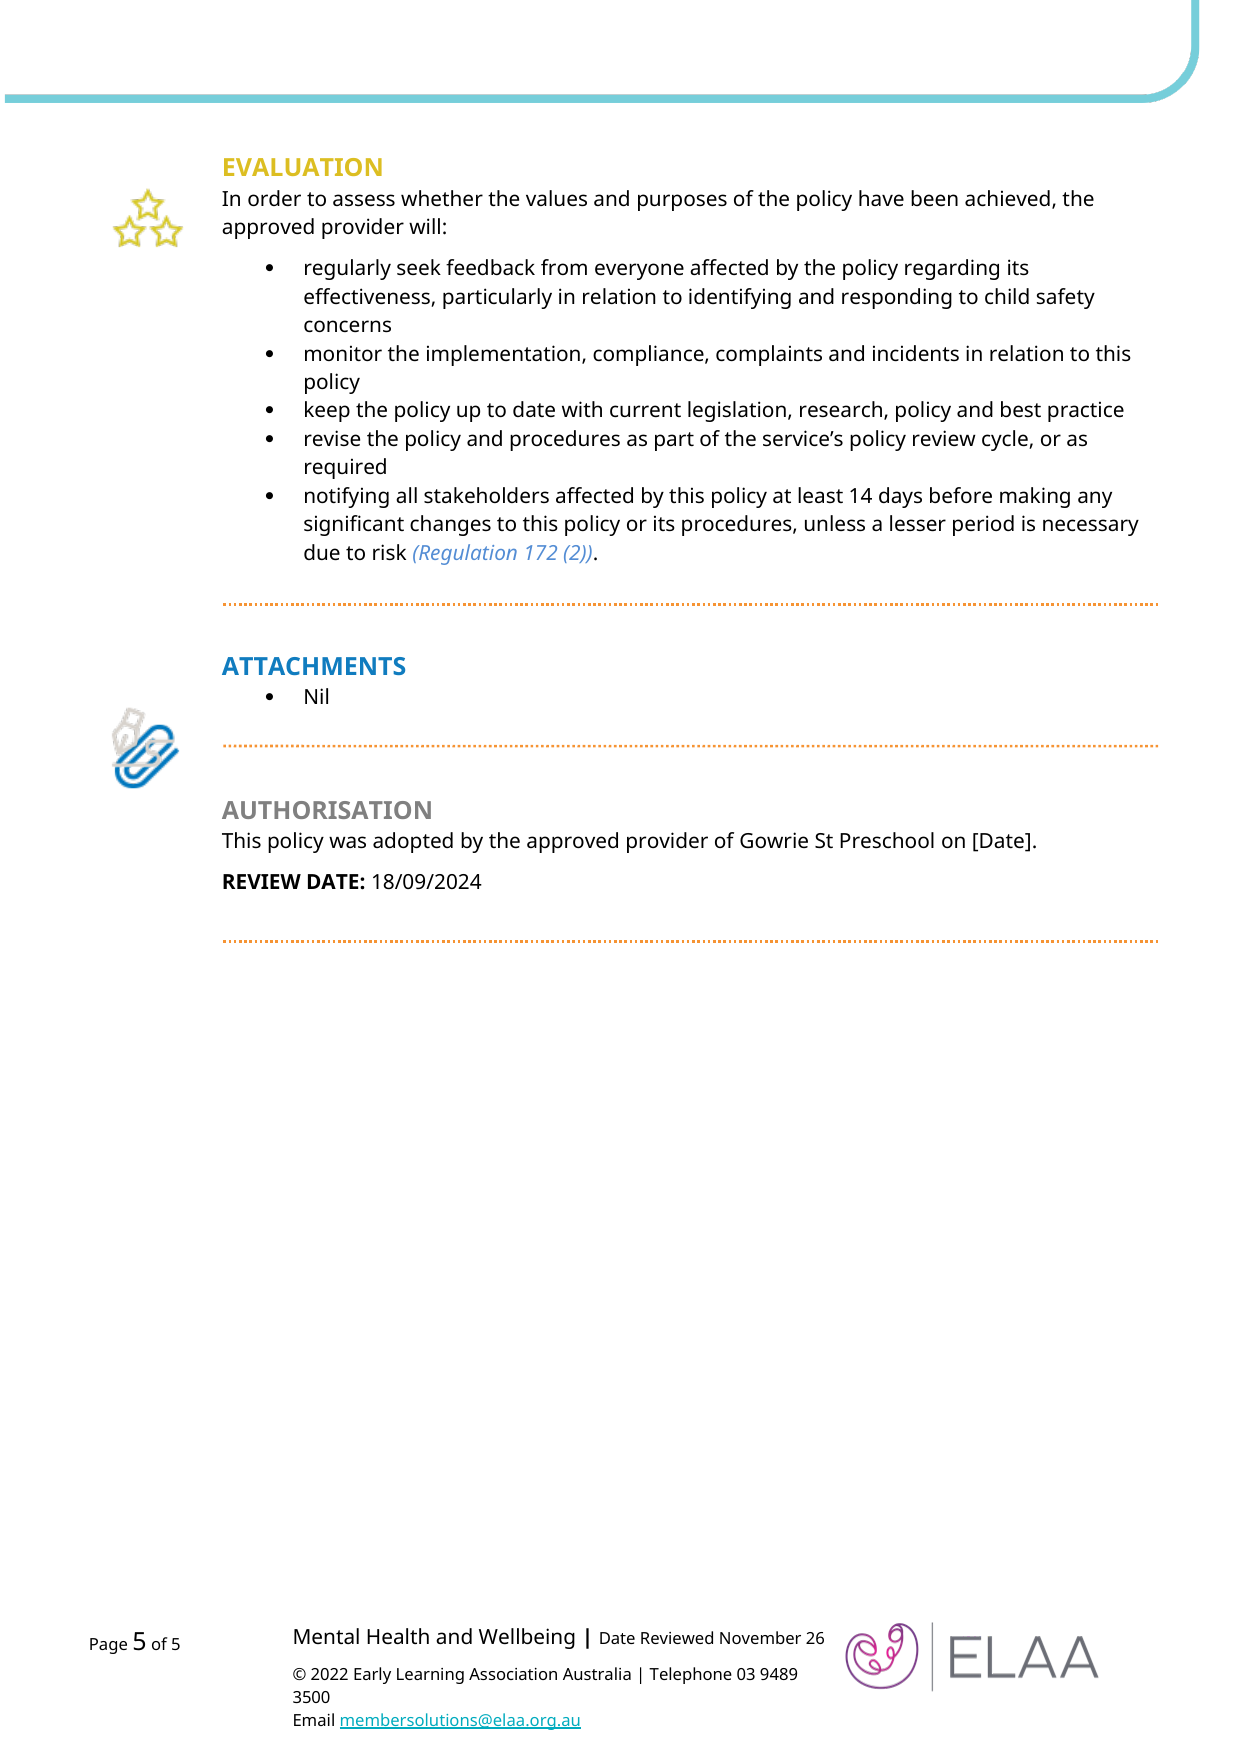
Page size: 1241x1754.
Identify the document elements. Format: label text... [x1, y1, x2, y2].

picture [106, 180, 185, 250]
text keep the policy up to date with current legislation, research, policy and best practice [266, 396, 1152, 424]
text regularly seek feedback from everyone affected by the policy regarding its effectiveness, particularly in relation to identifying and responding to child safety concerns [266, 253, 1152, 339]
text Authorisation [222, 792, 1152, 827]
text revise the policy and procedures as part of the service’s policy review cycle, or as required [266, 424, 1152, 481]
text Evaluation [222, 150, 1152, 184]
picture [4, 0, 1241, 126]
text monitor the implementation, compliance, complaints and incidents in relation to this policy [266, 339, 1152, 396]
text REVIEW DATE: 18/09/2024 [222, 867, 1152, 896]
picture [75, 669, 215, 824]
text Attachments [222, 648, 1152, 682]
picture [841, 1621, 1102, 1709]
text notifying all stakeholders affected by this policy at least 14 days before making any significant changes to this policy or its procedures, unless a lesser period is necessary due to risk (Regulation 172 (2)). [266, 481, 1152, 566]
text Nil [266, 682, 1152, 711]
text This policy was adopted by the approved provider of on [Date]. [222, 827, 1152, 855]
text In order to assess whether the values and purposes of the policy have been achieved, the approved provider will: [222, 184, 1152, 241]
